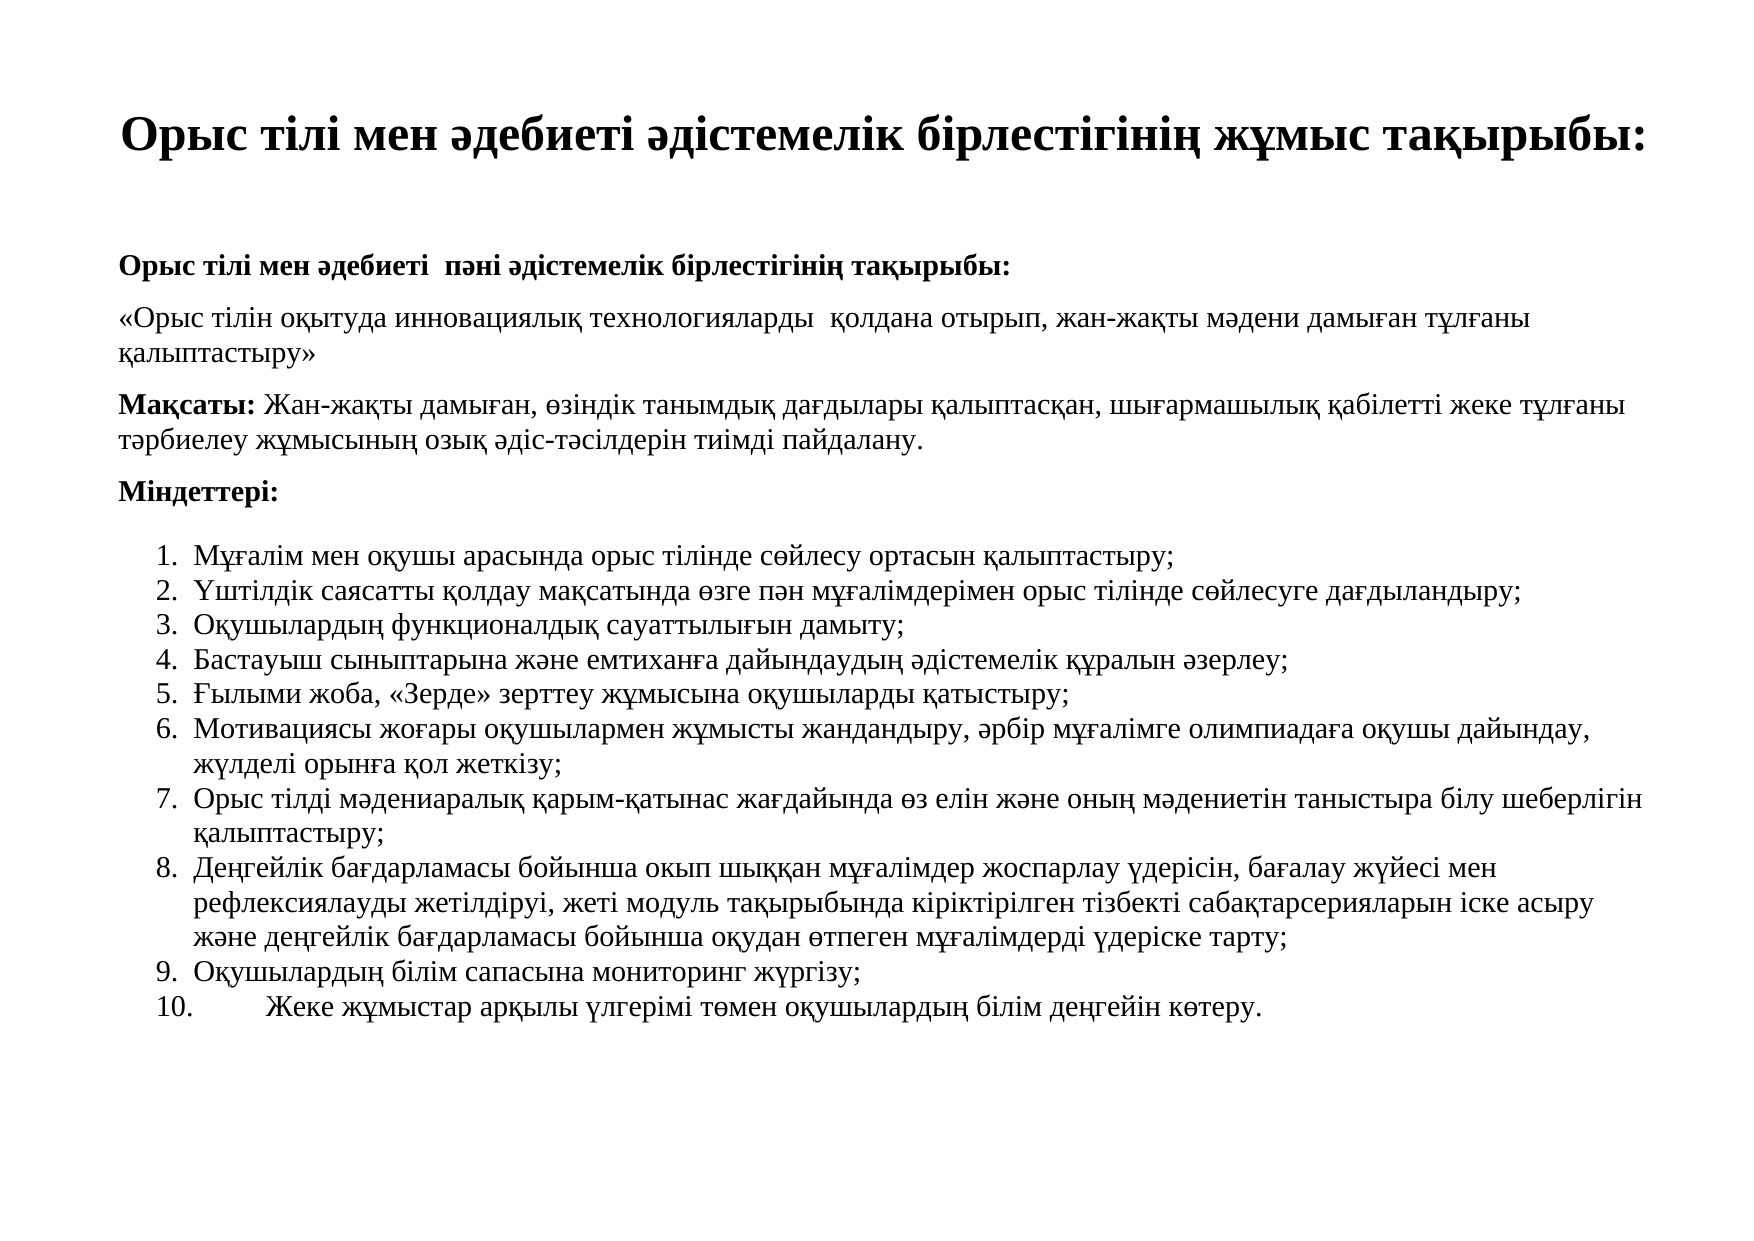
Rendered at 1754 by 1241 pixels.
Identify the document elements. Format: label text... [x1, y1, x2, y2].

list Ғылыми жоба, «Зерде» зерттеу жұмысына оқушыларды қатыстыру; [156, 676, 1651, 710]
list Оқушылардың білім сапасына мониторинг жүргізу; [156, 953, 1651, 988]
list Жеке жұмыстар арқылы үлгерімі төмен оқушылардың білім деңгейін көтеру. [156, 988, 1651, 1023]
list Мұғалім мен оқушы арасында орыс тілінде сөйлесу ортасын қалыптастыру; [156, 537, 1651, 572]
text Орыс тілі мен әдебиеті пәні әдістемелік бірлестігінің тақырыбы: [118, 190, 1651, 282]
text Мақсаты: Жан-жақты дамыған, өзіндік танымдық дағдылары қалыптасқан, шығармашылық қабілетті жеке тұлғаны тәрбиелеу жұмысының озық әдіс-тәсілдерін тиімді пайдалану. [118, 386, 1651, 456]
list Мотивациясы жоғары оқушылармен жұмысты жандандыру, әрбір мұғалімге олимпиадаға оқушы дайындау, жүлделі орынға қол жеткізу; [156, 710, 1651, 780]
list Деңгейлік бағдарламасы бойынша окып шыққан мұғалімдер жоспарлау үдерісін, бағалау жүйесі мен рефлексиялауды жетілдіруі, жеті модуль тақырыбында кіріктірілген тізбекті сабақтарсерияларын іске асыру және деңгейлік бағдарламасы бойынша оқудан өтпеген мұғалімдерді үдеріске тарту; [156, 849, 1651, 953]
list Үштілдік саясатты қолдау мақсатында өзге пән мұғалімдерімен орыс тілінде сөйлесуге дағдыландыру; [156, 572, 1651, 606]
list Оқушылардың функционалдық сауаттылығын дамыту; [156, 606, 1651, 641]
list Бастауыш сыныптарына және емтиханға дайындаудың әдістемелік құралын әзерлеу; [156, 641, 1651, 676]
text Орыс тілі мен әдебиеті әдістемелік бірлестігінің жұмыс тақырыбы: [118, 103, 1651, 161]
text «Орыс тілін оқытуда инновациялық технологияларды қолдана отырып, жан-жақты мәдени дамыған тұлғаны қалыптастыру» [118, 299, 1651, 369]
list Орыс тілді мәдениаралық қарым-қатынас жағдайында өз елін және оның мәдениетін таныстыра білу шеберлігін қалыптастыру; [156, 780, 1651, 849]
text Міндеттері: [118, 473, 1651, 508]
